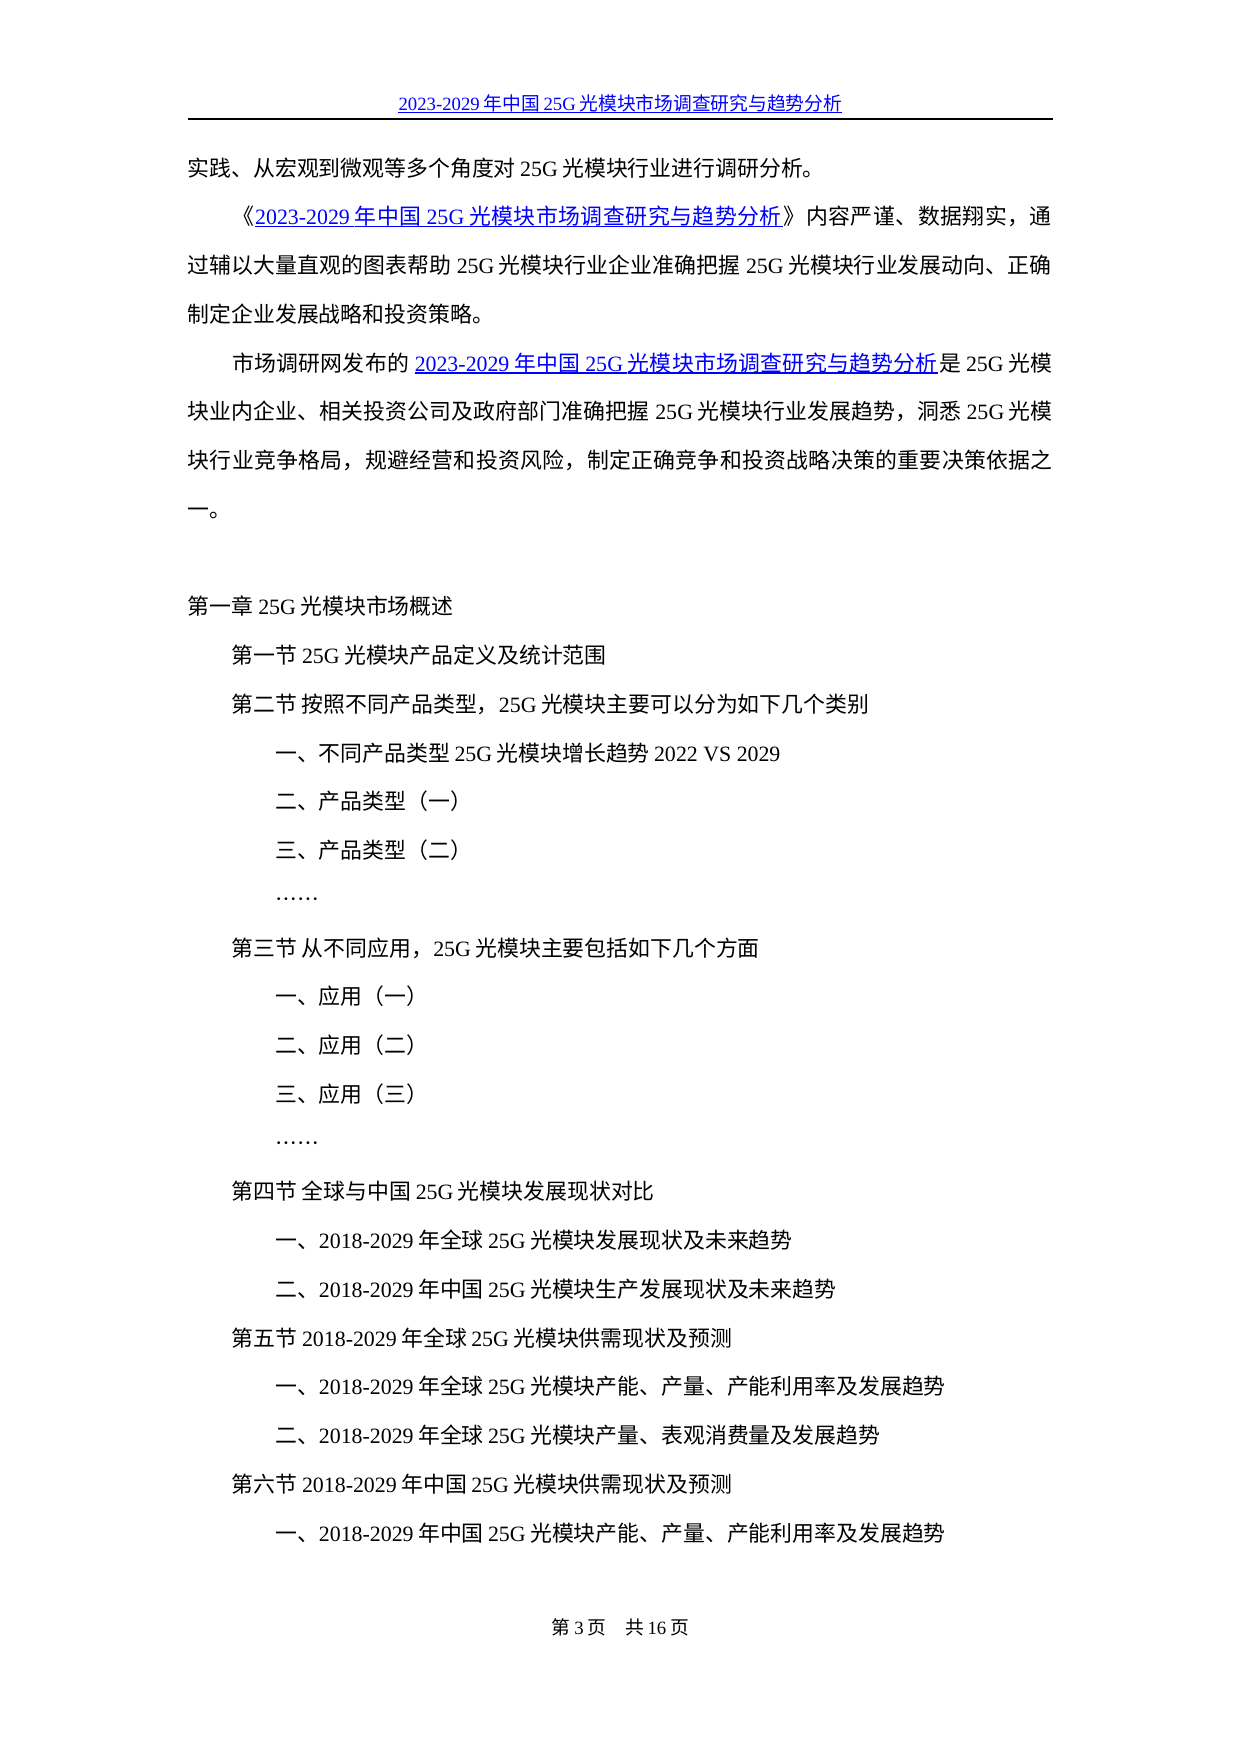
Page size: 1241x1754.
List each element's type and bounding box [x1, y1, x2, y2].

text [187, 150, 1053, 1548]
